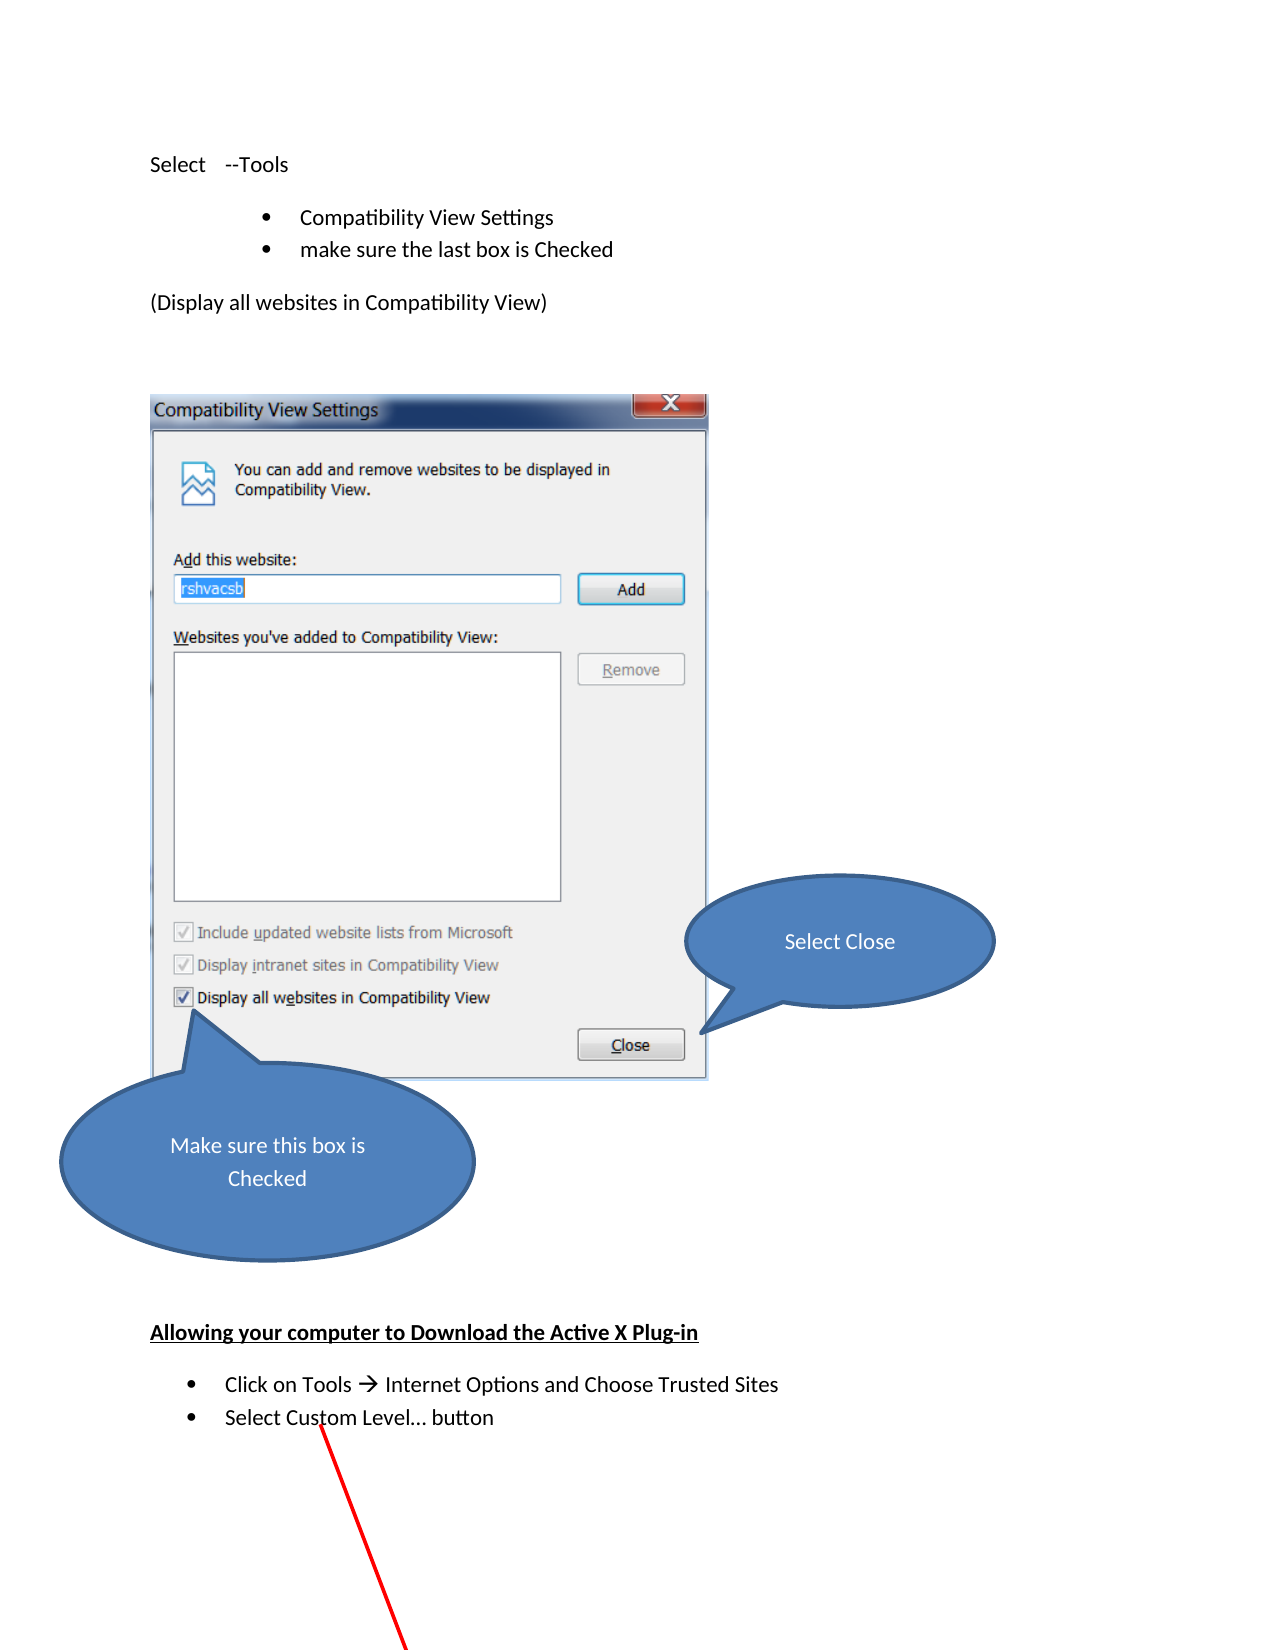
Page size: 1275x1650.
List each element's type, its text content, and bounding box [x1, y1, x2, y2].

list Compatibility View Settings [262, 203, 1125, 231]
picture [150, 394, 709, 1081]
list Click on Tools Internet Options and Choose Trusted Sites [187, 1371, 1125, 1399]
text Allowing your computer to Download the Active X Plug-in [150, 1318, 1125, 1346]
text (Display all websites in Compatibility View) [150, 288, 1125, 316]
text Select --Tools [150, 150, 1125, 178]
list make sure the last box is Checked [262, 235, 1125, 263]
list Select Custom Level… button [187, 1403, 1125, 1431]
